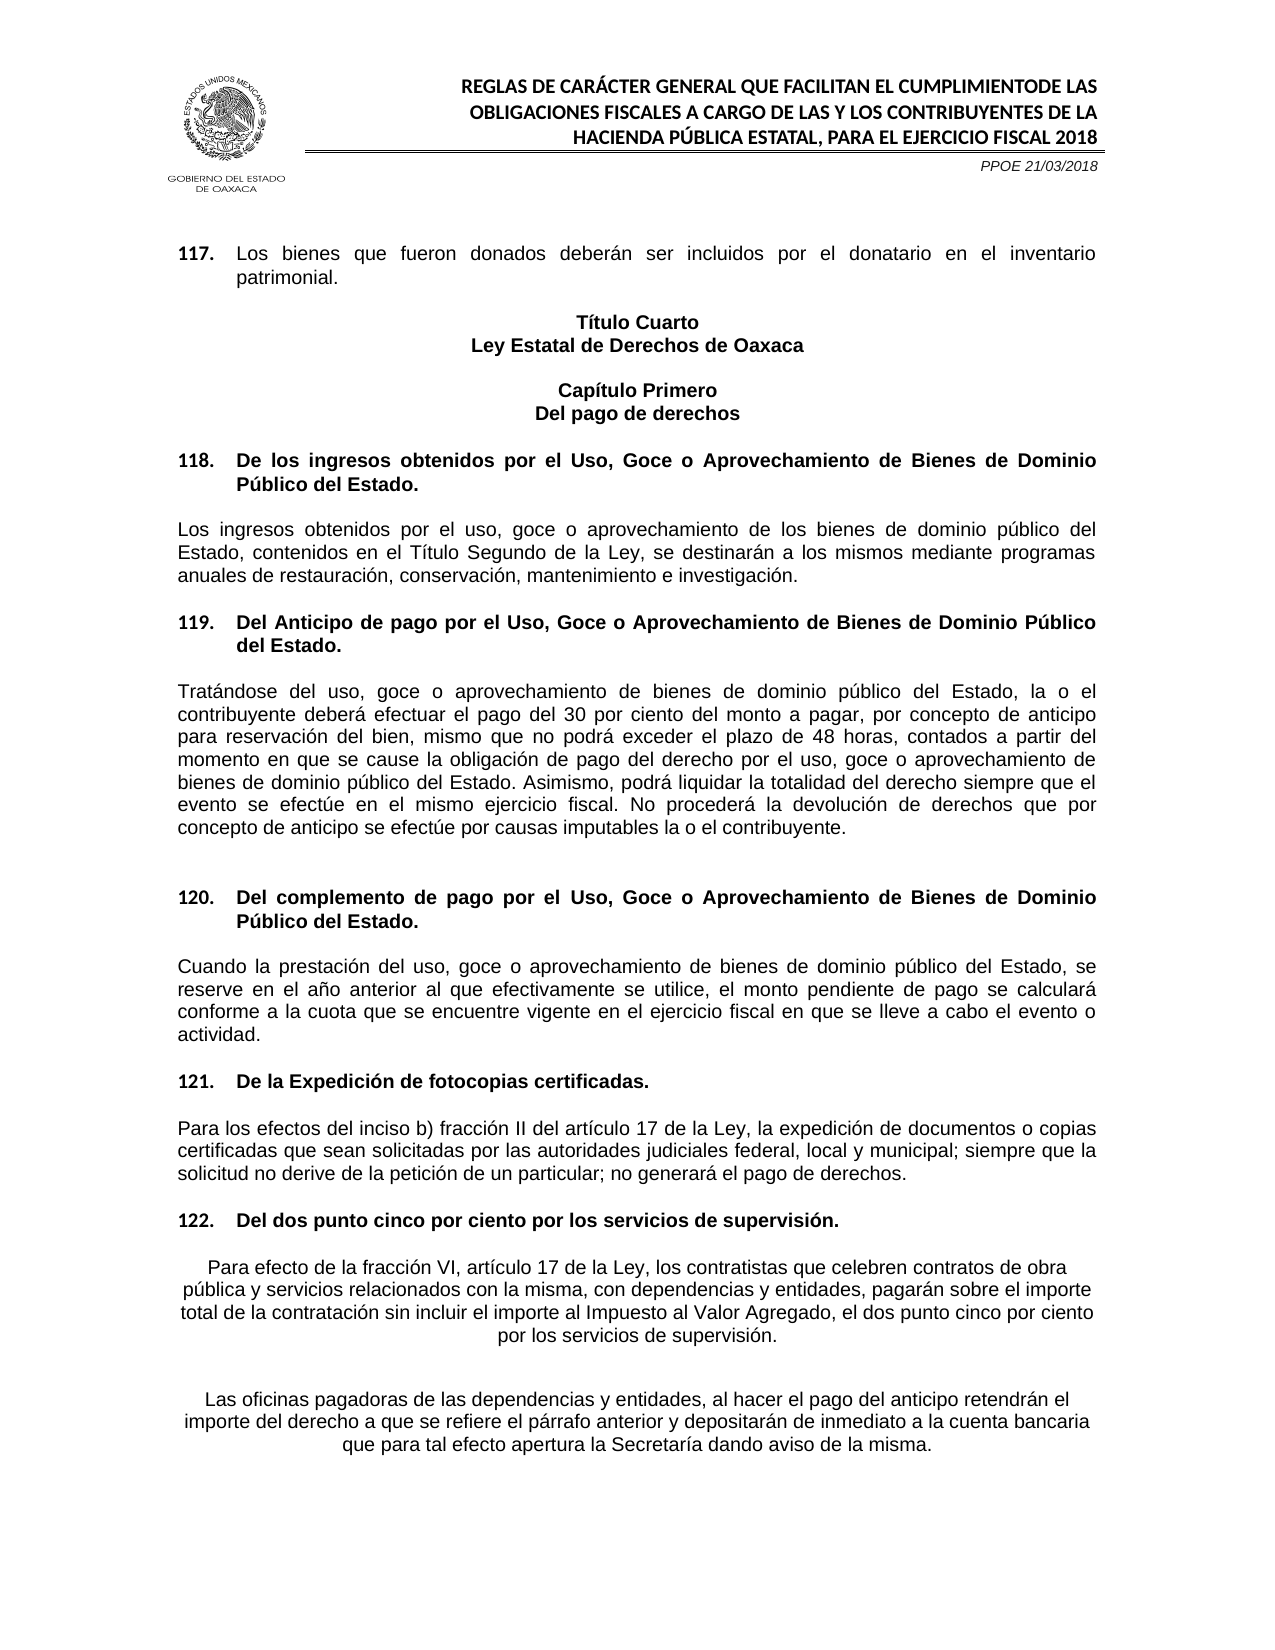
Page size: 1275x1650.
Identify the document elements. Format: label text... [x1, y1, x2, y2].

list Del complemento de pago por el Uso, Goce o Aprovechamiento de Bienes de Dominio Público del Estado. [177, 884, 1098, 932]
subtitle Para efecto de la fracción VI, artículo 17 de la Ley, los contratistas que celebren contratos de obra pública y servicios relacionados con la misma, con dependencias y entidades, pagarán sobre el importe total de la contratación sin incluir el importe al Impuesto al Valor Agregado, el dos punto cinco por ciento por los servicios de supervisión. [177, 1256, 1098, 1346]
list De la Expedición de fotocopias certificadas. [177, 1068, 1098, 1094]
text Capítulo Primero [177, 379, 1098, 402]
list Los bienes que fueron donados deberán ser incluidos por el donatario en el inventario patrimonial. [177, 240, 1098, 288]
picture [165, 73, 288, 195]
text Título Cuarto [177, 311, 1098, 334]
text Cuando la prestación del uso, goce o aprovechamiento de bienes de dominio público del Estado, se reserve en el año anterior al que efectivamente se utilice, el monto pendiente de pago se calculará conforme a la cuota que se encuentre vigente en el ejercicio fiscal en que se lleve a cabo el evento o actividad. [177, 955, 1098, 1046]
text Ley Estatal de Derechos de Oaxaca [177, 334, 1098, 356]
text Los ingresos obtenidos por el uso, goce o aprovechamiento de los bienes de dominio público del Estado, contenidos en el Título Segundo de la Ley, se destinarán a los mismos mediante programas anuales de restauración, conservación, mantenimiento e investigación. [177, 518, 1098, 586]
subtitle Las oficinas pagadoras de las dependencias y entidades, al hacer el pago del anticipo retendrán el importe del derecho a que se refiere el párrafo anterior y depositarán de inmediato a la cuenta bancaria que para tal efecto apertura la Secretaría dando aviso de la misma. [177, 1388, 1098, 1456]
list De los ingresos obtenidos por el Uso, Goce o Aprovechamiento de Bienes de Dominio Público del Estado. [177, 447, 1098, 495]
text Para los efectos del inciso b) fracción II del artículo 17 de la Ley, la expedición de documentos o copias certificadas que sean solicitadas por las autoridades judiciales federal, local y municipal; siempre que la solicitud no derive de la petición de un particular; no generará el pago de derechos. [177, 1117, 1098, 1185]
text Del pago de derechos [177, 402, 1098, 424]
list Del Anticipo de pago por el Uso, Goce o Aprovechamiento de Bienes de Dominio Público del Estado. [177, 609, 1098, 657]
text Tratándose del uso, goce o aprovechamiento de bienes de dominio público del Estado, la o el contribuyente deberá efectuar el pago del 30 por ciento del monto a pagar, por concepto de anticipo para reservación del bien, mismo que no podrá exceder el plazo de 48 horas, contados a partir del momento en que se cause la obligación de pago del derecho por el uso, goce o aprovechamiento de bienes de dominio público del Estado. Asimismo, podrá liquidar la totalidad del derecho siempre que el evento se efectúe en el mismo ejercicio fiscal. No procederá la devolución de derechos que por concepto de anticipo se efectúe por causas imputables la o el contribuyente. [177, 680, 1098, 839]
list Del dos punto cinco por ciento por los servicios de supervisión. [177, 1207, 1098, 1233]
